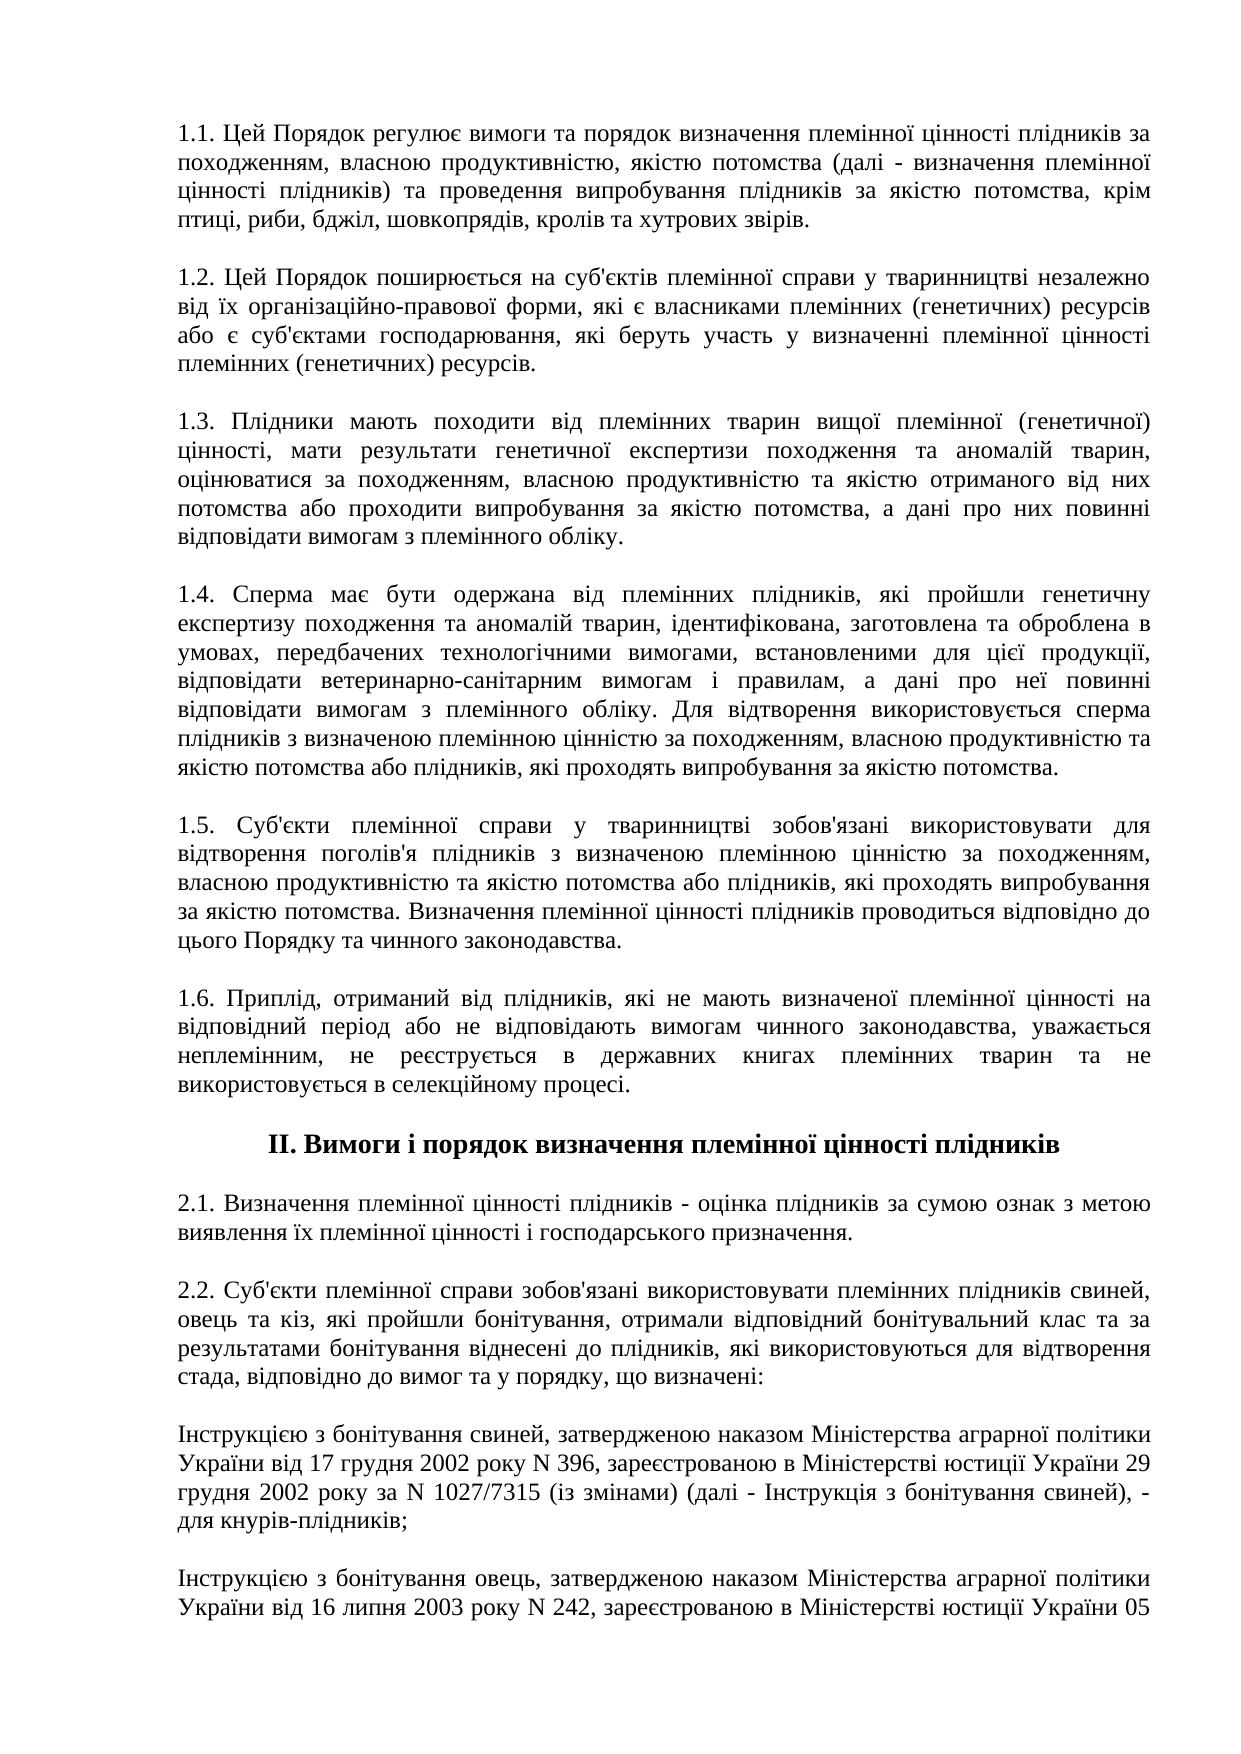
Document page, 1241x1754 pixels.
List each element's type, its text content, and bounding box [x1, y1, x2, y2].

subtitle II. Вимоги і порядок визначення племінної цінності плідників [177, 1127, 1152, 1159]
text 1.2. Цей Порядок поширюється на суб'єктів племінної справи у тваринництві незалежно від їх організаційно-правової форми, які є власниками племінних (генетичних) ресурсів або є суб'єктами господарювання, які беруть участь у визначенні племінної цінності племінних (генетичних) ресурсів. [177, 262, 1152, 377]
text 1.5. Суб'єкти племінної справи у тваринництві зобов'язані використовувати для відтворення поголів'я плідників з визначеною племінною цінністю за походженням, власною продуктивністю та якістю потомства або плідників, які проходять випробування за якістю потомства. Визначення племінної цінності плідників проводиться відповідно до цього Порядку та чинного законодавства. [177, 810, 1152, 953]
text 1.4. Сперма має бути одержана від племінних плідників, які пройшли генетичну експертизу походження та аномалій тварин, ідентифікована, заготовлена та оброблена в умовах, передбачених технологічними вимогами, встановленими для цієї продукції, відповідати ветеринарно-санітарним вимогам і правилам, а дані про неї повинні відповідати вимогам з племінного обліку. Для відтворення використовується сперма плідників з визначеною племінною цінністю за походженням, власною продуктивністю та якістю потомства або плідників, які проходять випробування за якістю потомства. [177, 579, 1152, 781]
text 1.1. Цей Порядок регулює вимоги та порядок визначення племінної цінності плідників за походженням, власною продуктивністю, якістю потомства (далі - визначення племінної цінності плідників) та проведення випробування плідників за якістю потомства, крім птиці, риби, бджіл, шовкопрядів, кролів та хутрових звірів. [177, 118, 1152, 233]
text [177, 1563, 1152, 1621]
text Інструкцією з бонітування свиней, затвердженою наказом Міністерства аграрної політики України від 17 грудня 2002 року N 396, зареєстрованою в Міністерстві юстиції України 29 грудня 2002 року за N 1027/7315 (із змінами) (далі - Інструкція з бонітування свиней), - для кнурів-плідників; [177, 1419, 1152, 1534]
text 2.2. Суб'єкти племінної справи зобов'язані використовувати племінних плідників свиней, овець та кіз, які пройшли бонітування, отримали відповідний бонітувальний клас та за результатами бонітування віднесені до плідників, які використовуються для відтворення стада, відповідно до вимог та у порядку, що визначені: [177, 1275, 1152, 1390]
text 1.3. Плідники мають походити від племінних тварин вищої племінної (генетичної) цінності, мати результати генетичної експертизи походження та аномалій тварин, оцінюватися за походженням, власною продуктивністю та якістю отриманого від них потомства або проходити випробування за якістю потомства, а дані про них повинні відповідати вимогам з племінного обліку. [177, 406, 1152, 550]
text 2.1. Визначення племінної цінності плідників - оцінка плідників за сумою ознак з метою виявлення їх племінної цінності і господарського призначення. [177, 1188, 1152, 1246]
text 1.6. Приплід, отриманий від плідників, які не мають визначеної племінної цінності на відповідний період або не відповідають вимогам чинного законодавства, уважається неплемінним, не реєструється в державних книгах племінних тварин та не використовується в селекційному процесі. [177, 983, 1152, 1098]
